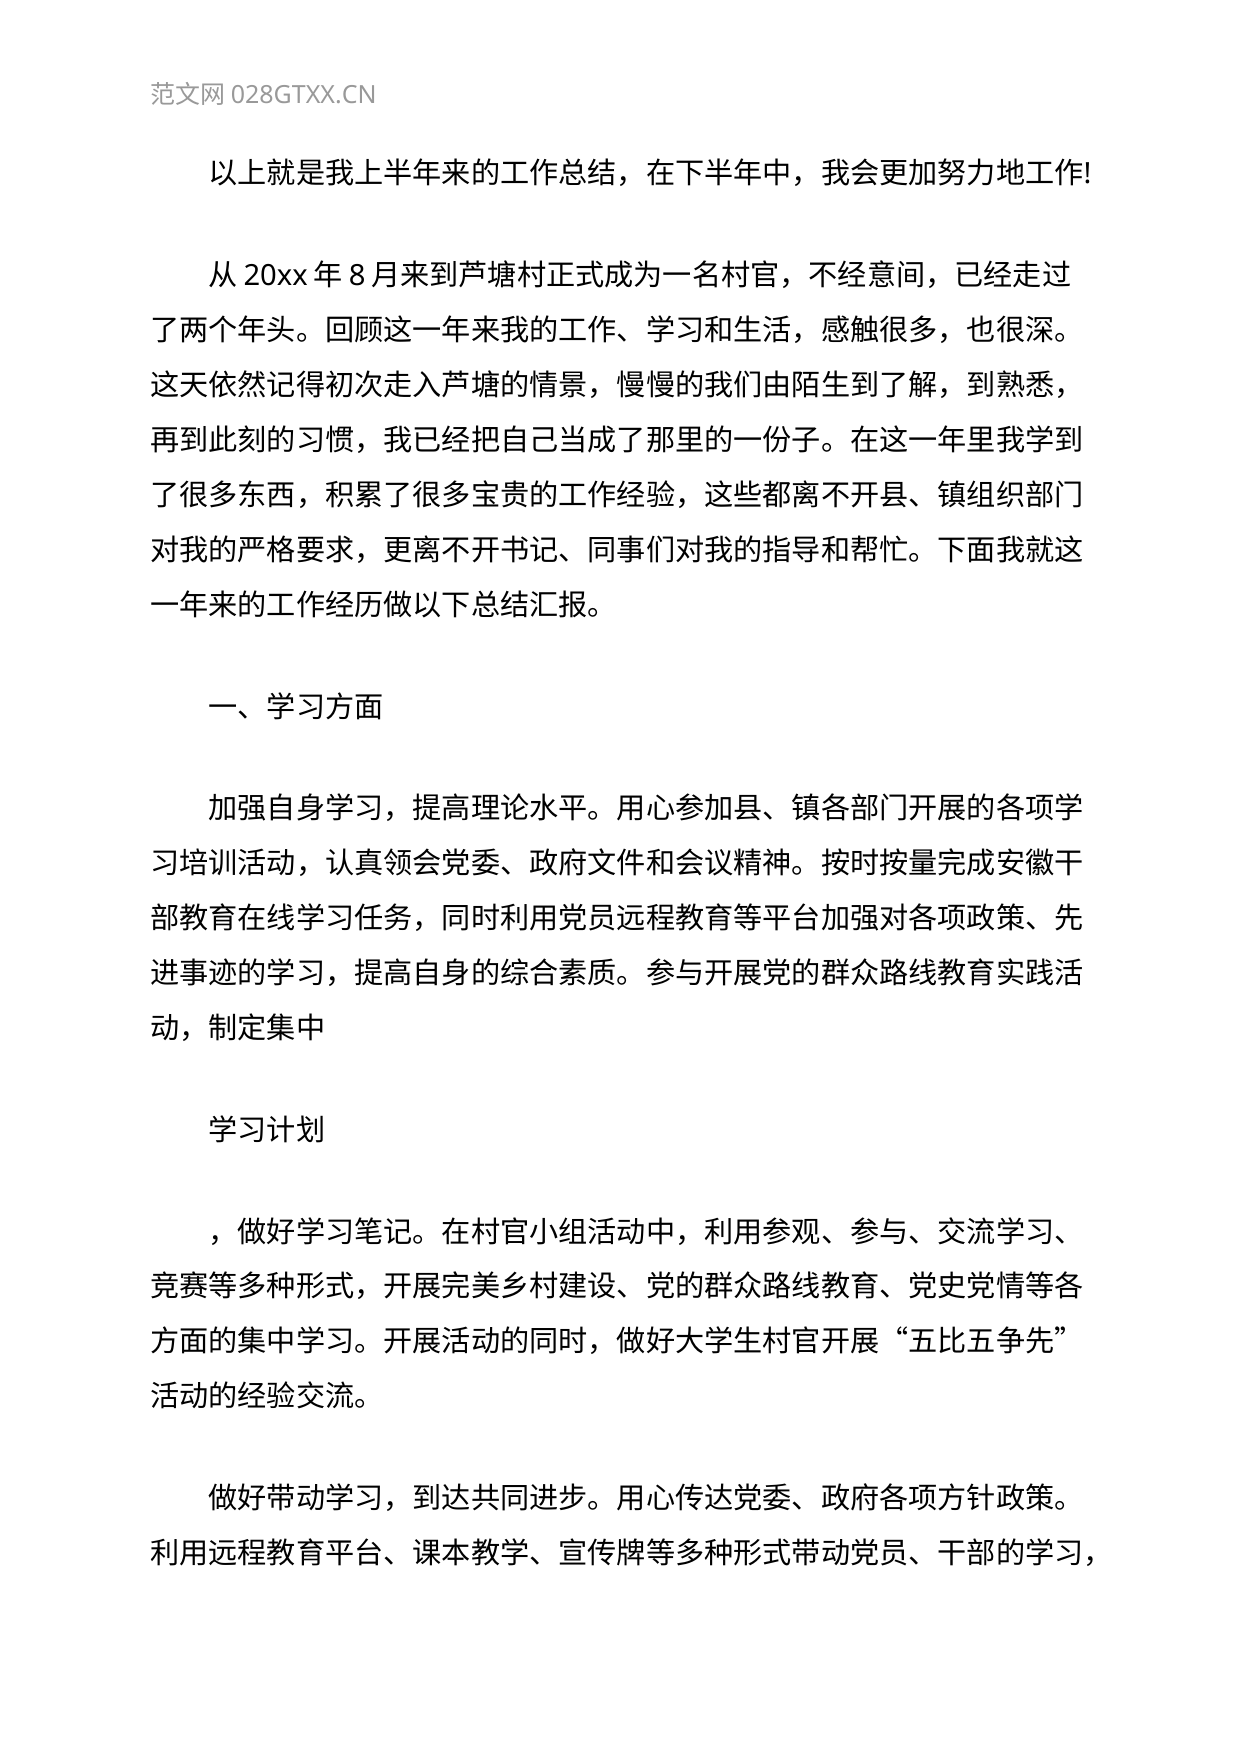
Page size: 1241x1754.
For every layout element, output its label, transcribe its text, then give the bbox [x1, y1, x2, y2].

text 以上就是我上半年来的工作总结，在下半年中，我会更加努力地工作! [150, 150, 1090, 192]
text 一、学习方面 [150, 683, 1090, 726]
text ，做好学习笔记。在村官小组活动中，利用参观、参与、交流学习、竞赛等多种形式，开展完美乡村建设、党的群众路线教育、党史党情等各方面的集中学习。开展活动的同时，做好大学生村官开展“五比五争先”活动的经验交流。 [150, 1208, 1090, 1415]
text 加强自身学习，提高理论水平。用心参加县、镇各部门开展的各项学习培训活动，认真领会党委、政府文件和会议精神。按时按量完成安徽干部教育在线学习任务，同时利用党员远程教育等平台加强对各项政策、先进事迹的学习，提高自身的综合素质。参与开展党的群众路线教育实践活动，制定集中 [150, 785, 1090, 1047]
text 学习计划 [150, 1106, 1090, 1149]
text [150, 1474, 1090, 1572]
text 从20xx年8月来到芦塘村正式成为一名村官，不经意间，已经走过了两个年头。回顾这一年来我的工作、学习和生活，感触很多，也很深。这天依然记得初次走入芦塘的情景，慢慢的我们由陌生到了解，到熟悉，再到此刻的习惯，我已经把自己当成了那里的一份子。在这一年里我学到了很多东西，积累了很多宝贵的工作经验，这些都离不开县、镇组织部门对我的严格要求，更离不开书记、同事们对我的指导和帮忙。下面我就这一年来的工作经历做以下总结汇报。 [150, 252, 1090, 624]
